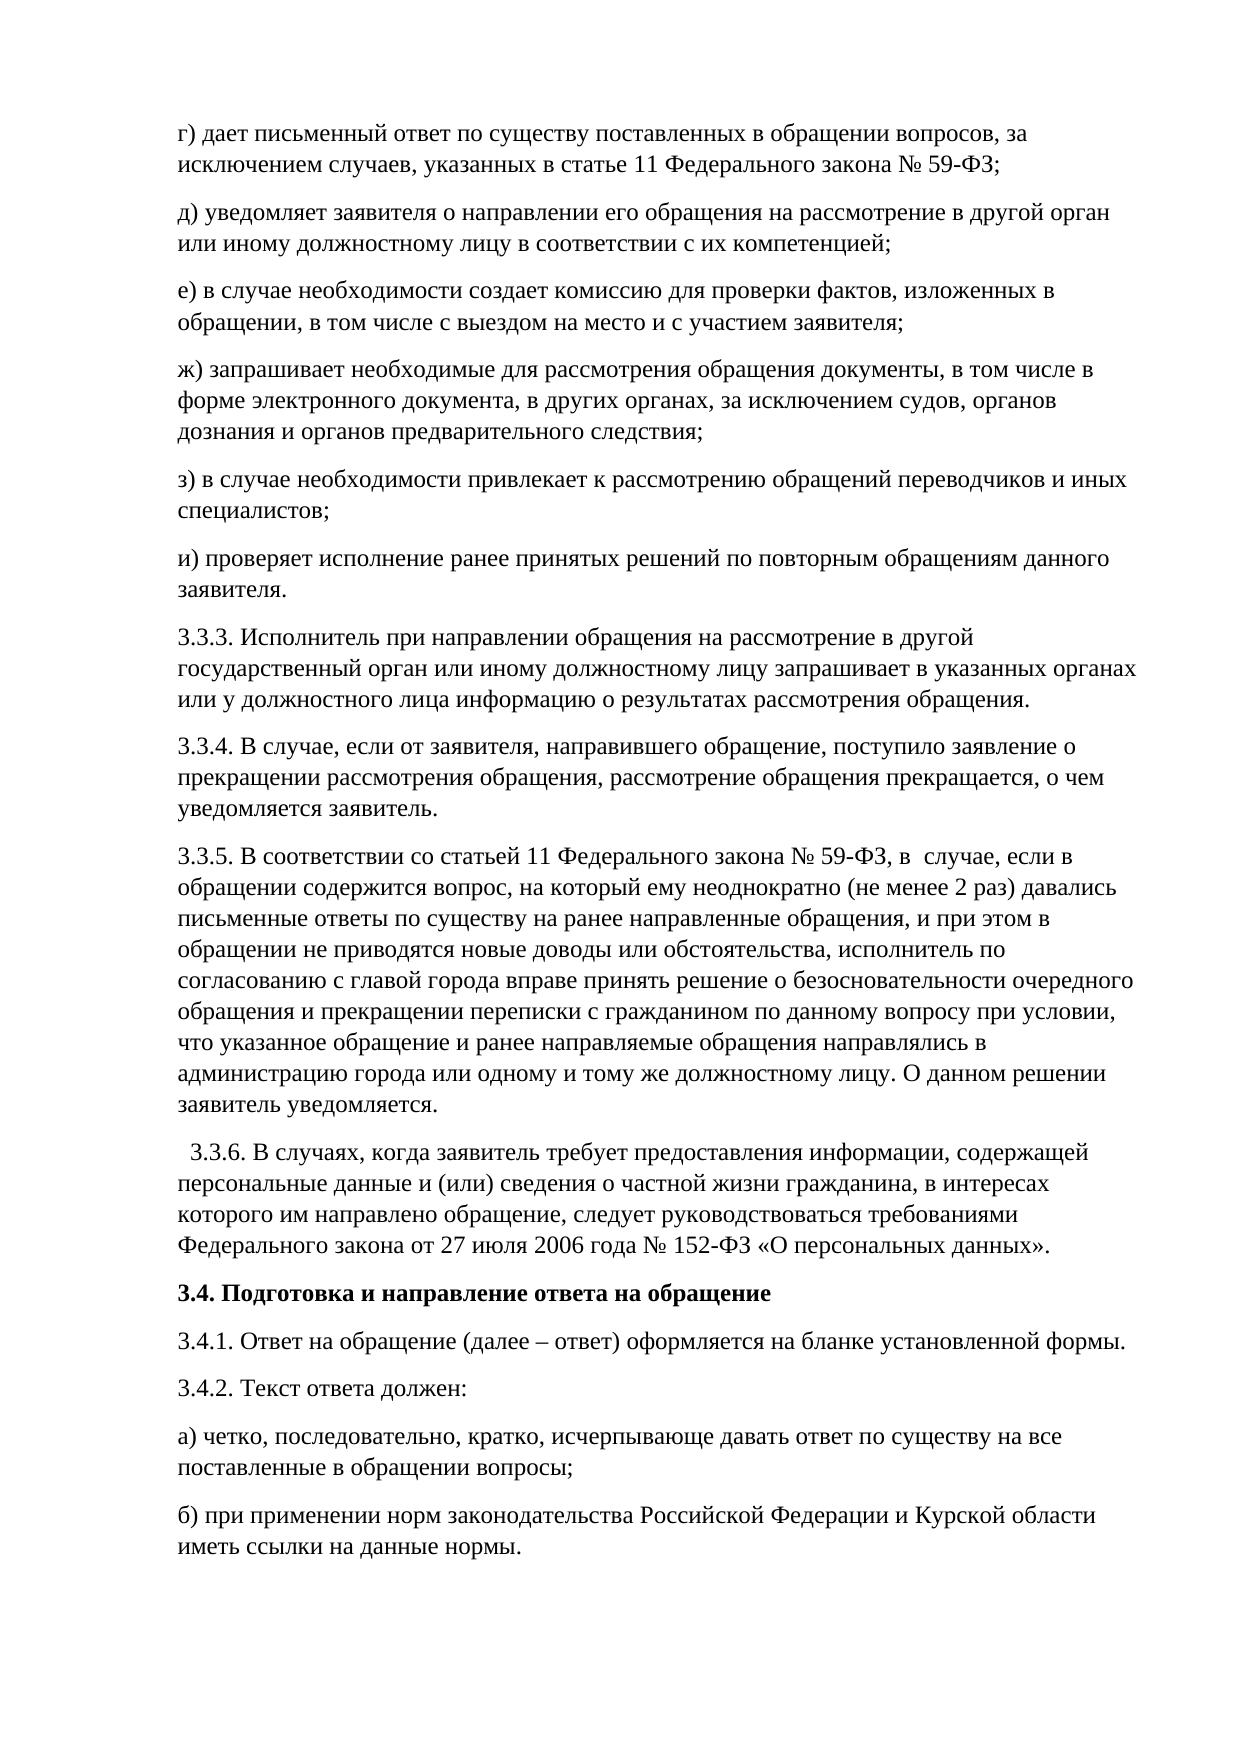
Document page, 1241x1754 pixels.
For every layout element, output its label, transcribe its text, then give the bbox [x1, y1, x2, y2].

text г) дает письменный ответ по существу поставленных в обращении вопросов, за исключением случаев, указанных в статье 11 Федерального закона № 59-ФЗ; [177, 118, 1152, 178]
text е) в случае необходимости создает комиссию для проверки фактов, изложенных в обращении, в том числе с выездом на место и с участием заявителя; [177, 276, 1152, 335]
text 3.4. Подготовка и направление ответа на обращение [177, 1278, 1152, 1307]
text 3.3.5. В соответствии со статьей 11 Федерального закона № 59-ФЗ, в случае, если в обращении содержится вопрос, на который ему неоднократно (не менее 2 раз) давались письменные ответы по существу на ранее направленные обращения, и при этом в обращении не приводятся новые доводы или обстоятельства, исполнитель по согласованию с главой города вправе принять решение о безосновательности очередного обращения и прекращении переписки с гражданином по данному вопросу при условии, что указанное обращение и ранее направляемые обращения направлялись в администрацию города или одному и тому же должностному лицу. О данном решении заявитель уведомляется. [177, 841, 1152, 1118]
text д) уведомляет заявителя о направлении его обращения на рассмотрение в другой орган или иному должностному лицу в соответствии с их компетенцией; [177, 197, 1152, 257]
text а) четко, последовательно, кратко, исчерпывающе давать ответ по существу на все поставленные в обращении вопросы; [177, 1421, 1152, 1481]
text 3.3.6. В случаях, когда заявитель требует предоставления информации, содержащей персональные данные и (или) сведения о частной жизни гражданина, в интересах которого им направлено обращение, следует руководствоваться требованиями Федерального закона от 27 июля 2006 года № 152-ФЗ «О персональных данных». [177, 1137, 1152, 1259]
text и) проверяет исполнение ранее принятых решений по повторным обращениям данного заявителя. [177, 543, 1152, 603]
text 3.3.4. В случае, если от заявителя, направившего обращение, поступило заявление о прекращении рассмотрения обращения, рассмотрение обращения прекращается, о чем уведомляется заявитель. [177, 731, 1152, 822]
text 3.4.1. Ответ на обращение (далее – ответ) оформляется на бланке установленной формы. [177, 1326, 1152, 1354]
text 3.4.2. Текст ответа должен: [177, 1373, 1152, 1402]
text 3.3.3. Исполнитель при направлении обращения на рассмотрение в другой государственный орган или иному должностному лицу запрашивает в указанных органах или у должностного лица информацию о результатах рассмотрения обращения. [177, 622, 1152, 712]
text ж) запрашивает необходимые для рассмотрения обращения документы, в том числе в форме электронного документа, в других органах, за исключением судов, органов дознания и органов предварительного следствия; [177, 354, 1152, 445]
text б) при применении норм законодательства Российской Федерации и Курской области иметь ссылки на данные нормы. [177, 1500, 1152, 1560]
text з) в случае необходимости привлекает к рассмотрению обращений переводчиков и иных специалистов; [177, 464, 1152, 524]
